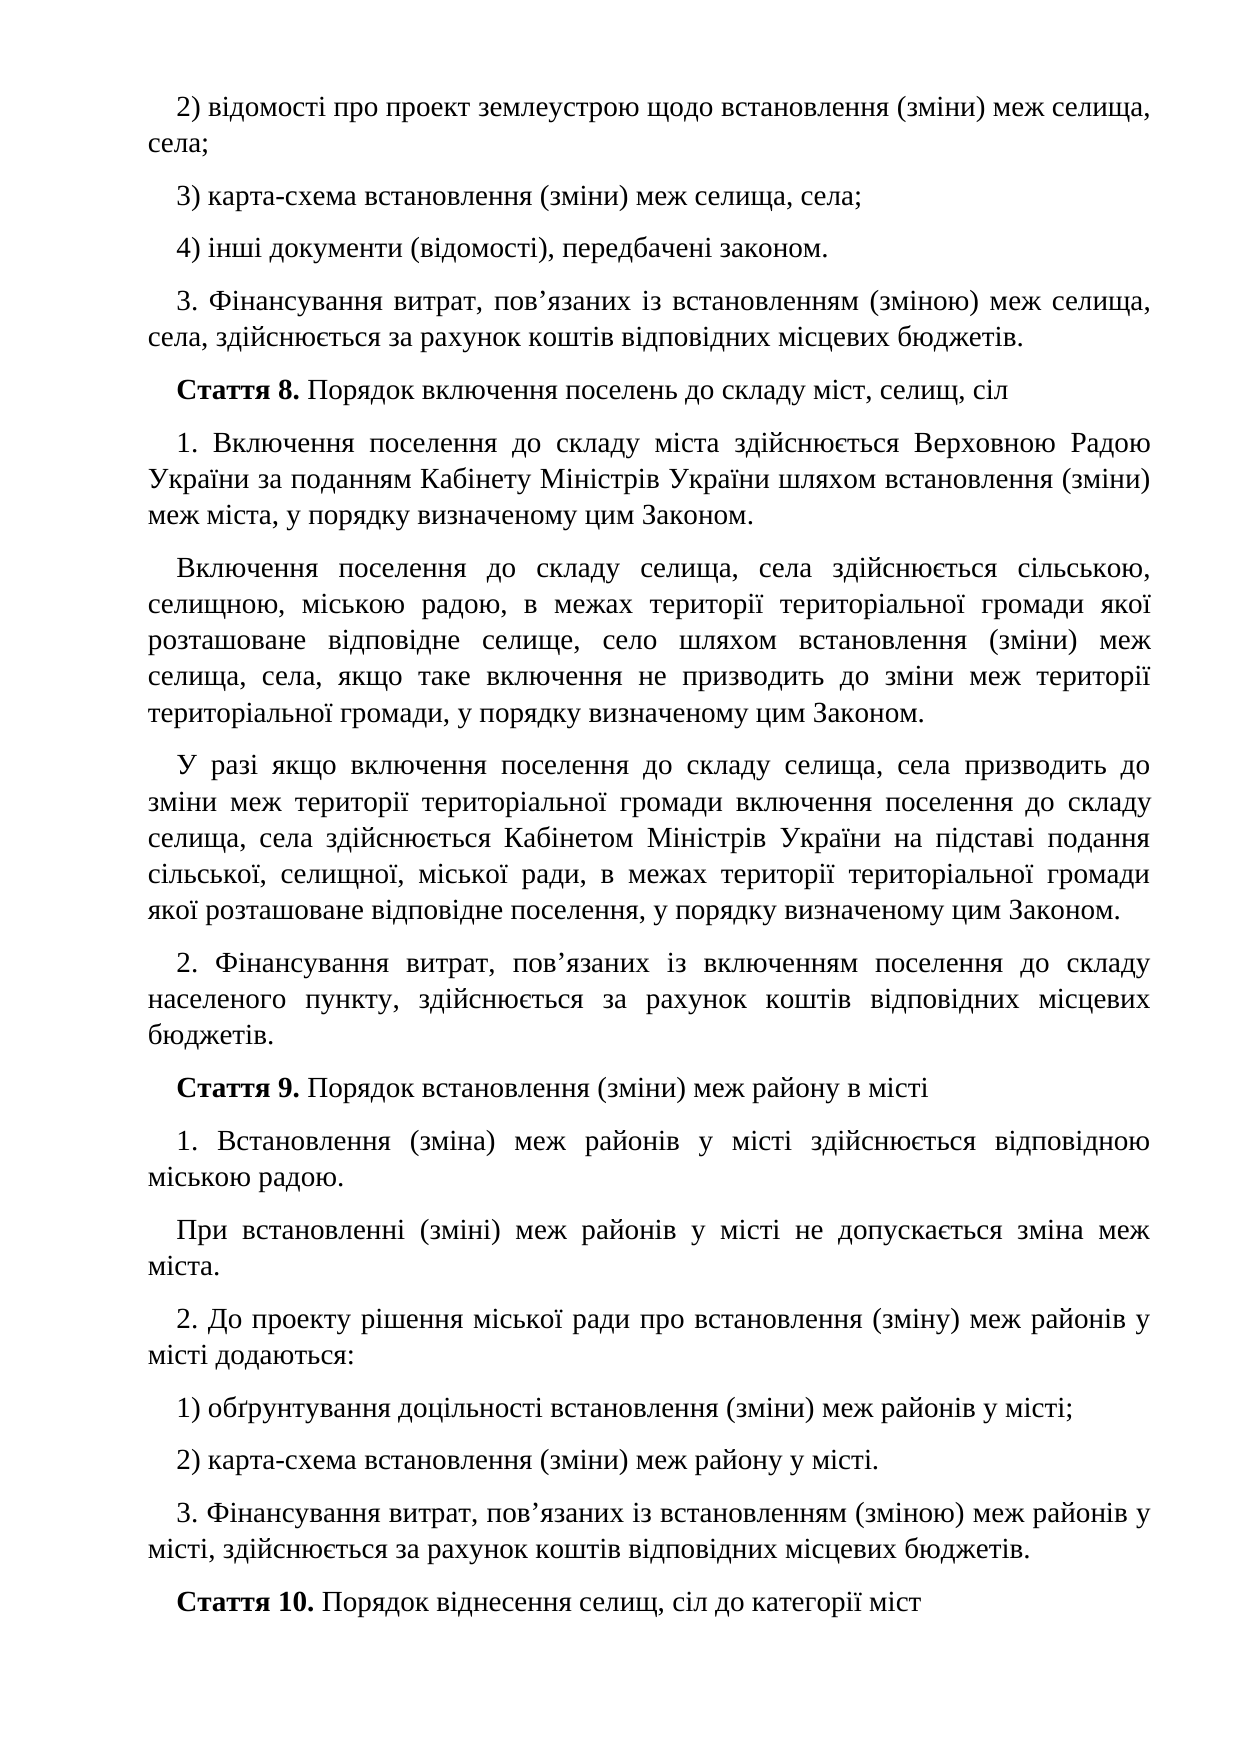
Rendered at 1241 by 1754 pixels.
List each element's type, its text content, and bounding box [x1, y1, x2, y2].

text Стаття 9. Порядок встановлення (зміни) меж району в місті [148, 1070, 1152, 1103]
text 3. Фінансування витрат, пов’язаних із встановленням (зміною) меж селища, села, здійснюється за рахунок коштів відповідних місцевих бюджетів. [148, 283, 1152, 353]
text У разі якщо включення поселення до складу селища, села призводить до зміни меж території територіальної громади включення поселення до складу селища, села здійснюється Кабінетом Міністрів України на підставі подання сільської, селищної, міської ради, в межах території територіальної громади якої розташоване відповідне поселення, у порядку визначеному цим Законом. [148, 747, 1152, 926]
text 1. Встановлення (зміна) меж районів у місті здійснюється відповідною міською радою. [148, 1123, 1152, 1192]
text Стаття 10. Порядок віднесення селищ, сіл до категорії міст [148, 1584, 1152, 1618]
text При встановленні (зміні) меж районів у місті не допускається зміна меж міста. [148, 1212, 1152, 1281]
text 3. Фінансування витрат, пов’язаних із встановленням (зміною) меж районів у місті, здійснюється за рахунок коштів відповідних місцевих бюджетів. [148, 1495, 1152, 1565]
text 4) інші документи (відомості), передбачені законом. [148, 230, 1152, 264]
text 2) відомості про проект землеустрою щодо встановлення (зміни) меж селища, села; [148, 89, 1152, 158]
text 1. Включення поселення до складу міста здійснюється Верховною Радою України за поданням Кабінету Міністрів України шляхом встановлення (зміни) меж міста, у порядку визначеному цим Законом. [148, 425, 1152, 531]
text 2. До проекту рішення міської ради про встановлення (зміну) меж районів у місті додаються: [148, 1301, 1152, 1370]
text 1) обґрунтування доцільності встановлення (зміни) меж районів у місті; [148, 1390, 1152, 1423]
text 2. Фінансування витрат, пов’язаних із включенням поселення до складу населеного пункту, здійснюється за рахунок коштів відповідних місцевих бюджетів. [148, 945, 1152, 1051]
text Включення поселення до складу селища, села здійснюється сільською, селищною, міською радою, в межах території територіальної громади якої розташоване відповідне селище, село шляхом встановлення (зміни) меж селища, села, якщо таке включення не призводить до зміни меж території територіальної громади, у порядку визначеному цим Законом. [148, 550, 1152, 728]
text 2) карта-схема встановлення (зміни) меж району у місті. [148, 1442, 1152, 1476]
text 3) карта-схема встановлення (зміни) меж селища, села; [148, 178, 1152, 211]
text Стаття 8. Порядок включення поселень до складу міст, селищ, сіл [148, 372, 1152, 406]
